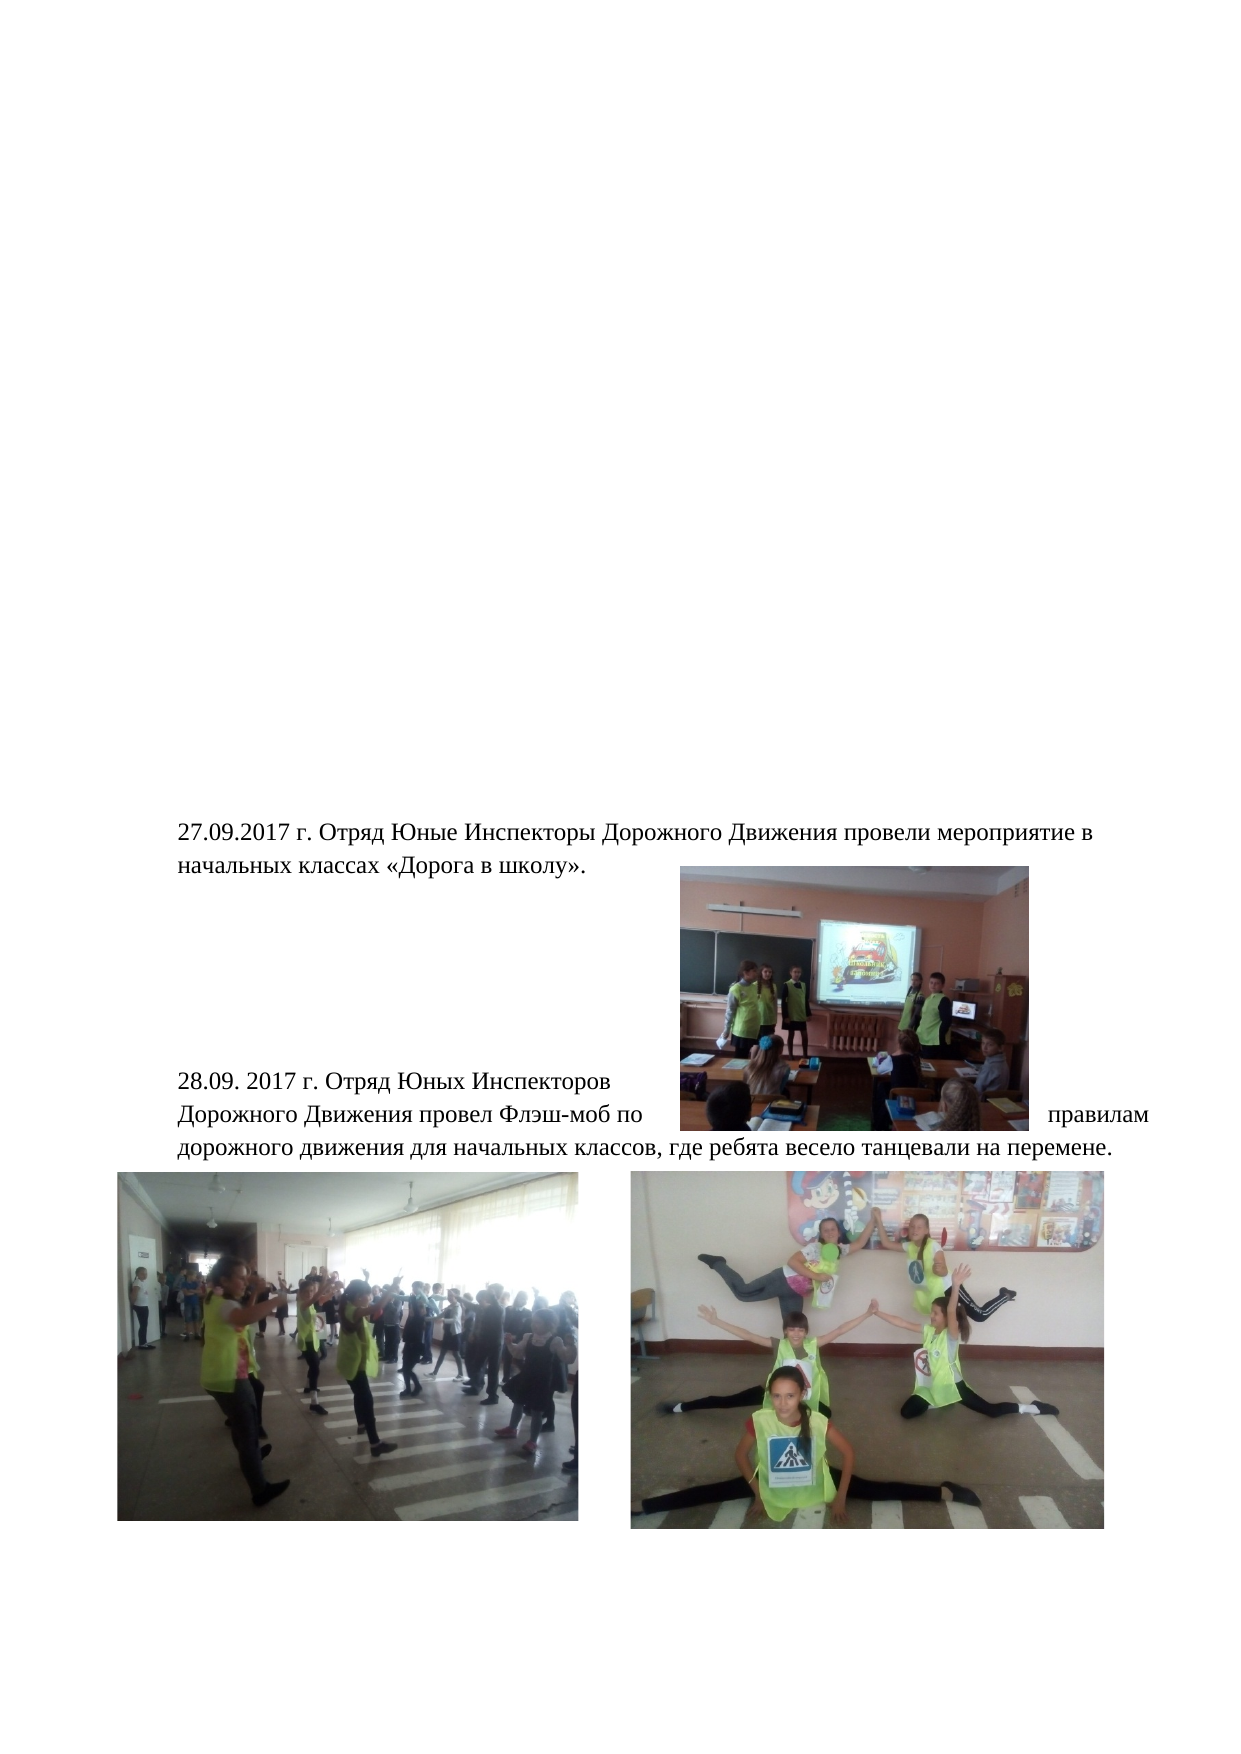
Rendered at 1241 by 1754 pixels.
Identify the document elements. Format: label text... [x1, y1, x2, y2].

text 27.09.2017 г. Отряд Юные Инспекторы Дорожного Движения провели мероприятие в начальных классах «Дорога в школу». [177, 817, 1152, 879]
picture [116, 1172, 578, 1519]
picture [629, 1171, 1104, 1528]
text 28.09. 2017 г. Отряд Юных Инспекторов Дорожного Движения провел Флэш-моб по правилам дорожного движения для начальных классов, где ребята весело танцевали на перемене. [177, 1066, 1152, 1161]
picture [678, 866, 1029, 1129]
